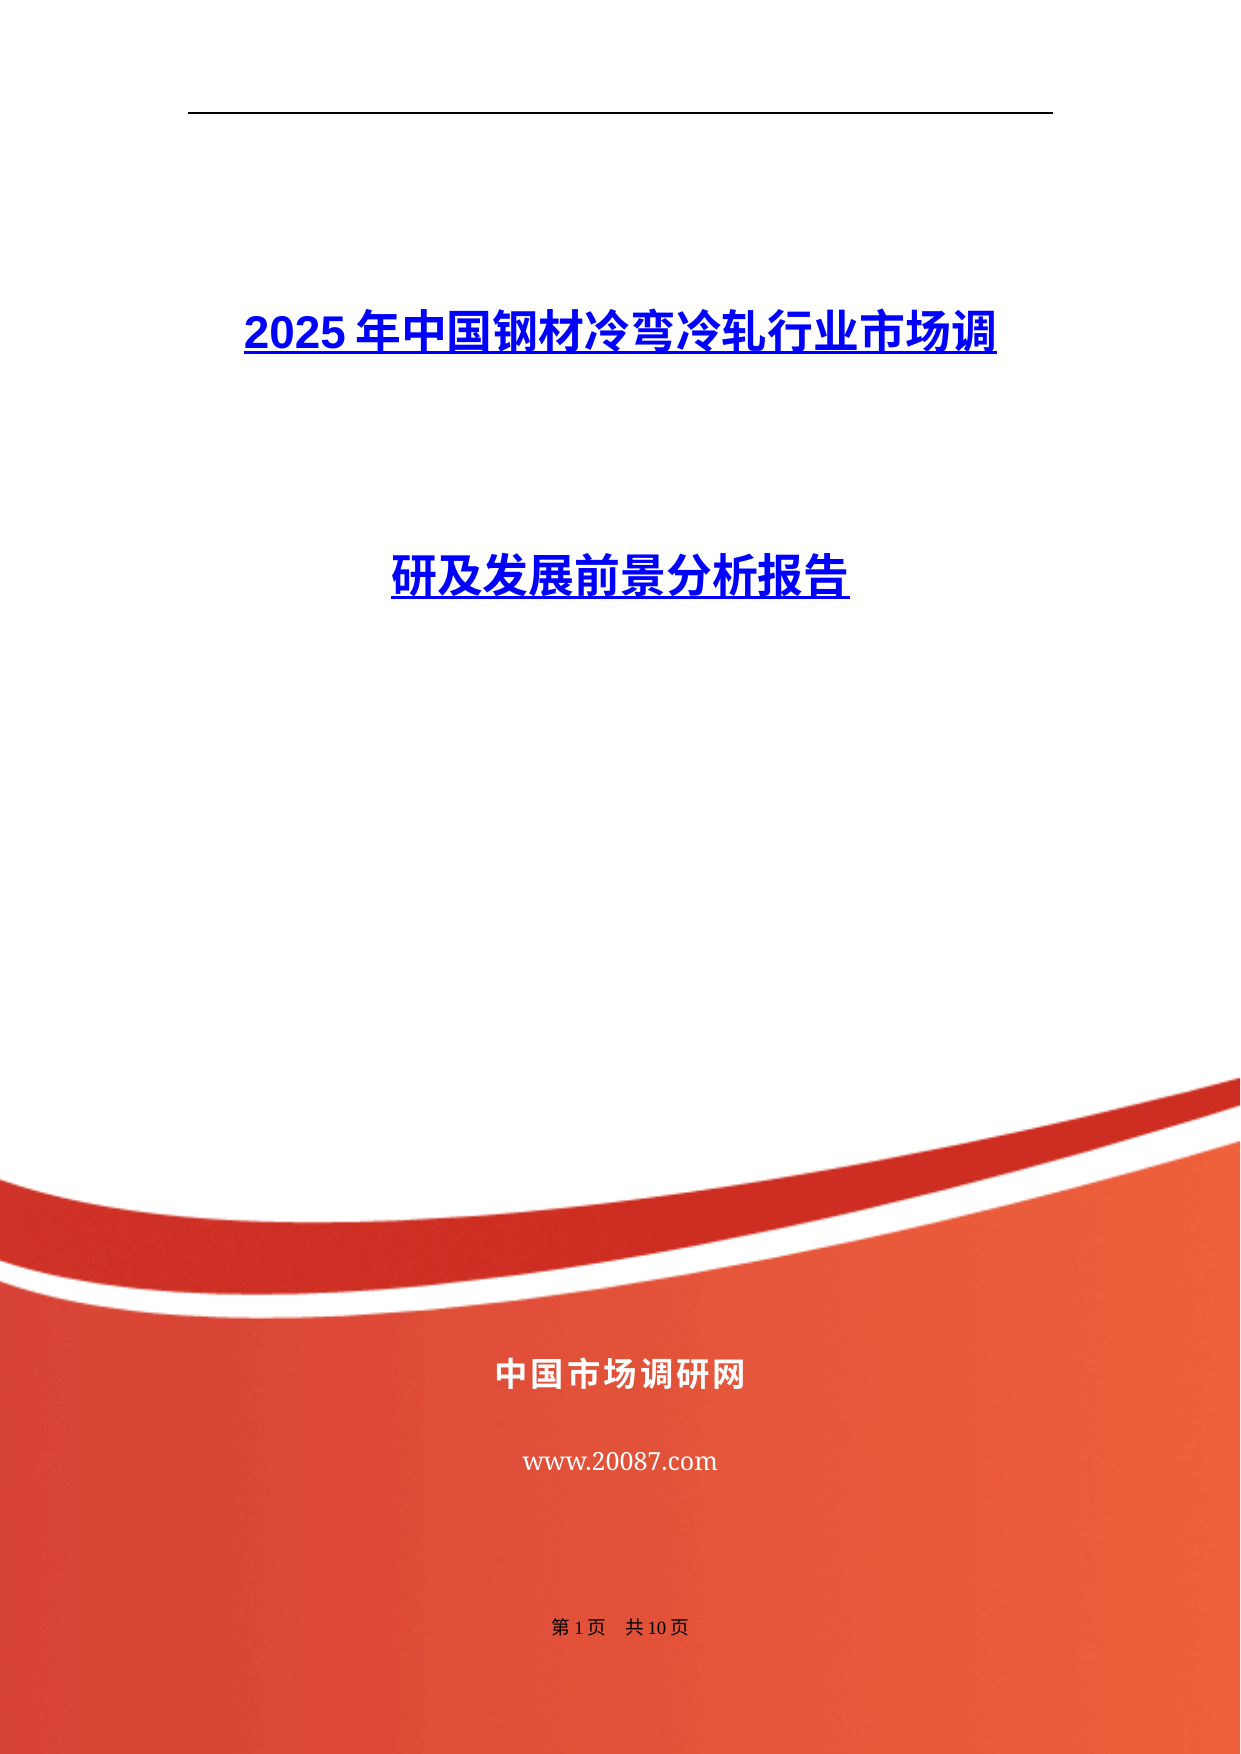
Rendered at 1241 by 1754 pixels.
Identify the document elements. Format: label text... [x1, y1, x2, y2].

text www.20087.com [187, 1428, 1053, 1493]
subtitle 中国市场调研网 [187, 1339, 1053, 1404]
table_header 2025年中国钢材冷弯冷轧行业市场调研及发展前景分析报告 [188, 207, 1053, 773]
picture [0, 1006, 1241, 1754]
